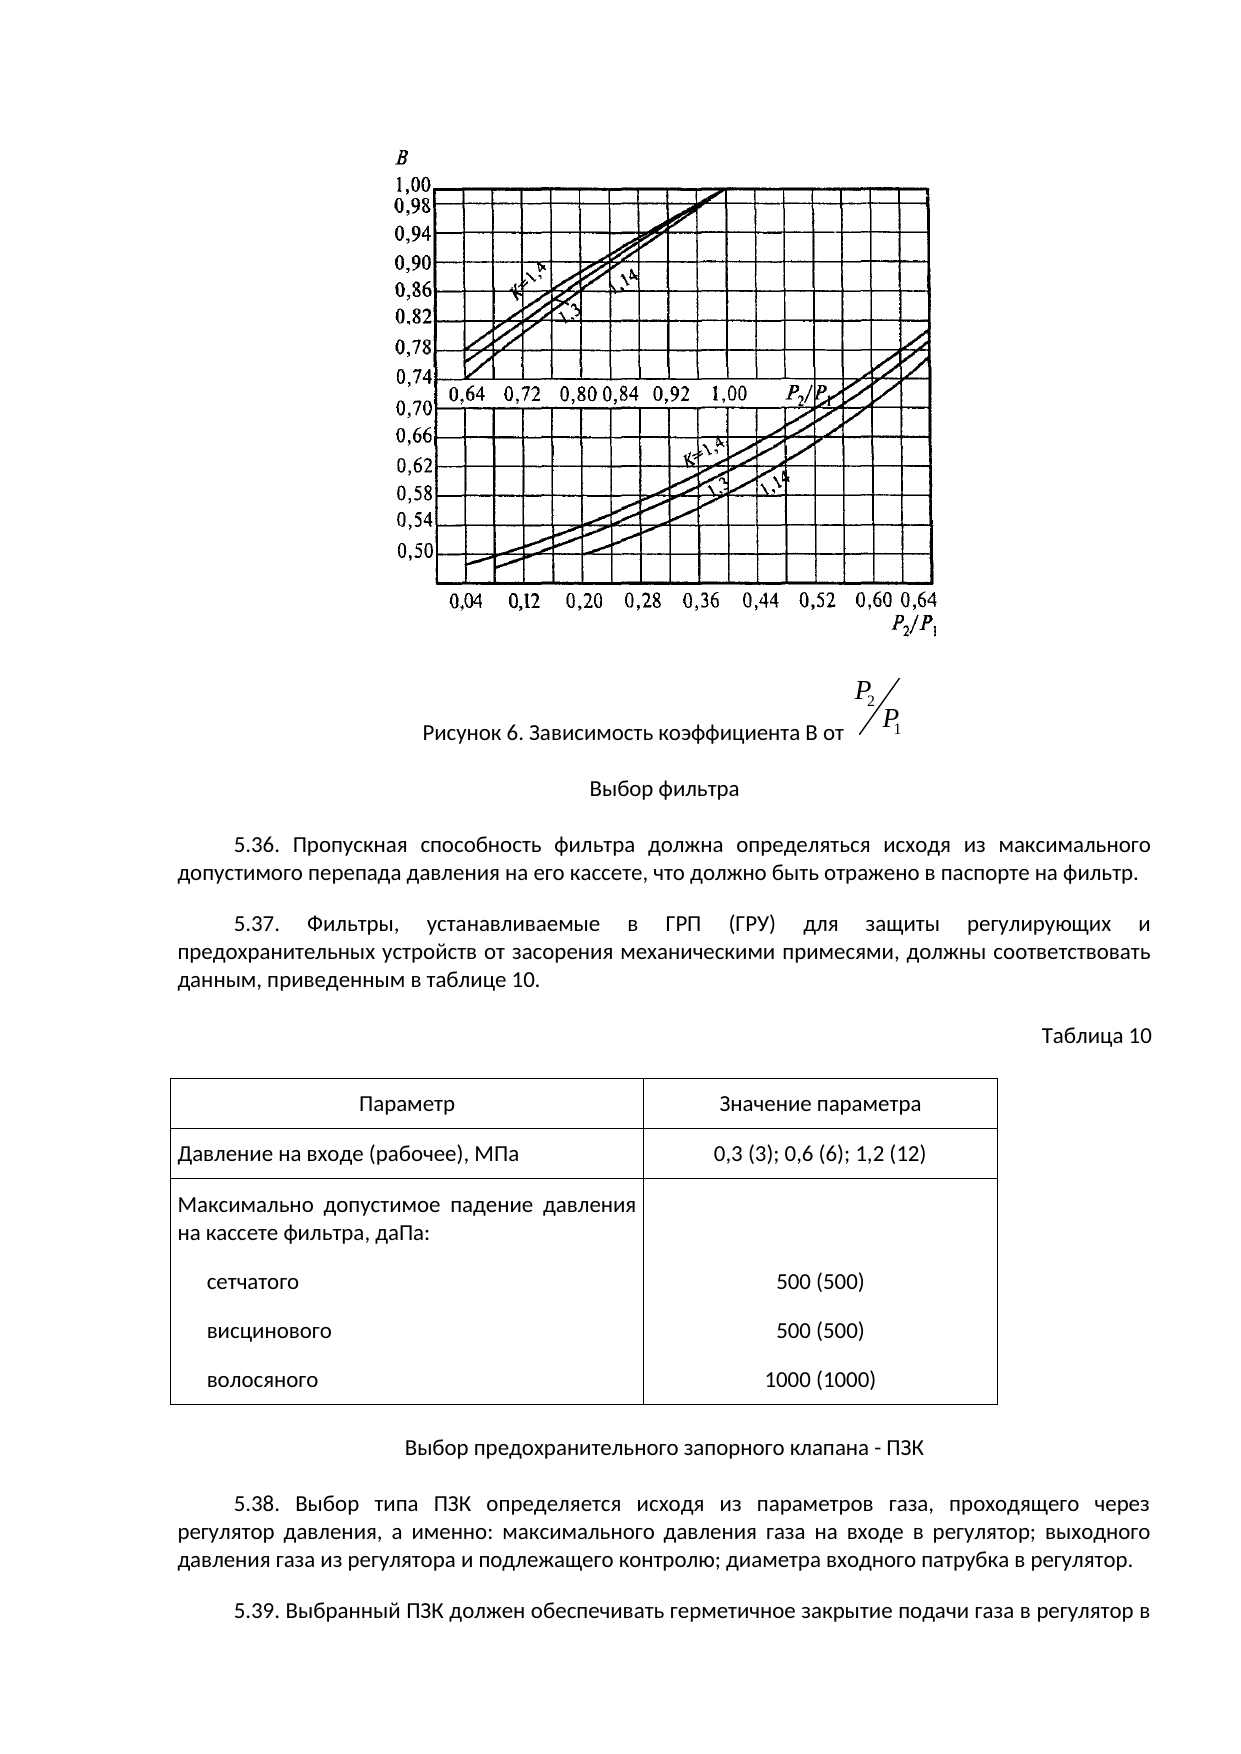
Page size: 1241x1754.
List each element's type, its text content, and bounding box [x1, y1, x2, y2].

text 5.36. Пропускная способность фильтра должна определяться исходя из максимального допустимого перепада давления на его кассете, что должно быть отражено в паспорте на фильтр. [177, 830, 1152, 886]
text Выбор фильтра [177, 774, 1152, 802]
text Выбор предохранительного запорного клапана - ПЗК [177, 1433, 1152, 1461]
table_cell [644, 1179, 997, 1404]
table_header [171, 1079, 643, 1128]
text Рисунок 6. Зависимость коэффициента В от [177, 672, 1152, 746]
text 5.38. Выбор типа ПЗК определяется исходя из параметров газа, проходящего через регулятор давления, а именно: максимального давления газа на входе в регулятор; выходного давления газа из регулятора и подлежащего контролю; диаметра входного патрубка в регулятор. [177, 1489, 1152, 1573]
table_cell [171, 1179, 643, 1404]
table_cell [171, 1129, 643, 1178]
text Таблица 10 [177, 1021, 1152, 1049]
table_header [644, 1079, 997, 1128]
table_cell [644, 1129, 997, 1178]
text 5.37. Фильтры, устанавливаемые в ГРП (ГРУ) для защиты регулирующих и предохранительных устройств от засорения механическими примесями, должны соответствовать данным, приведенным в таблице 10. [177, 909, 1152, 993]
picture [386, 146, 943, 644]
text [177, 1596, 1152, 1624]
